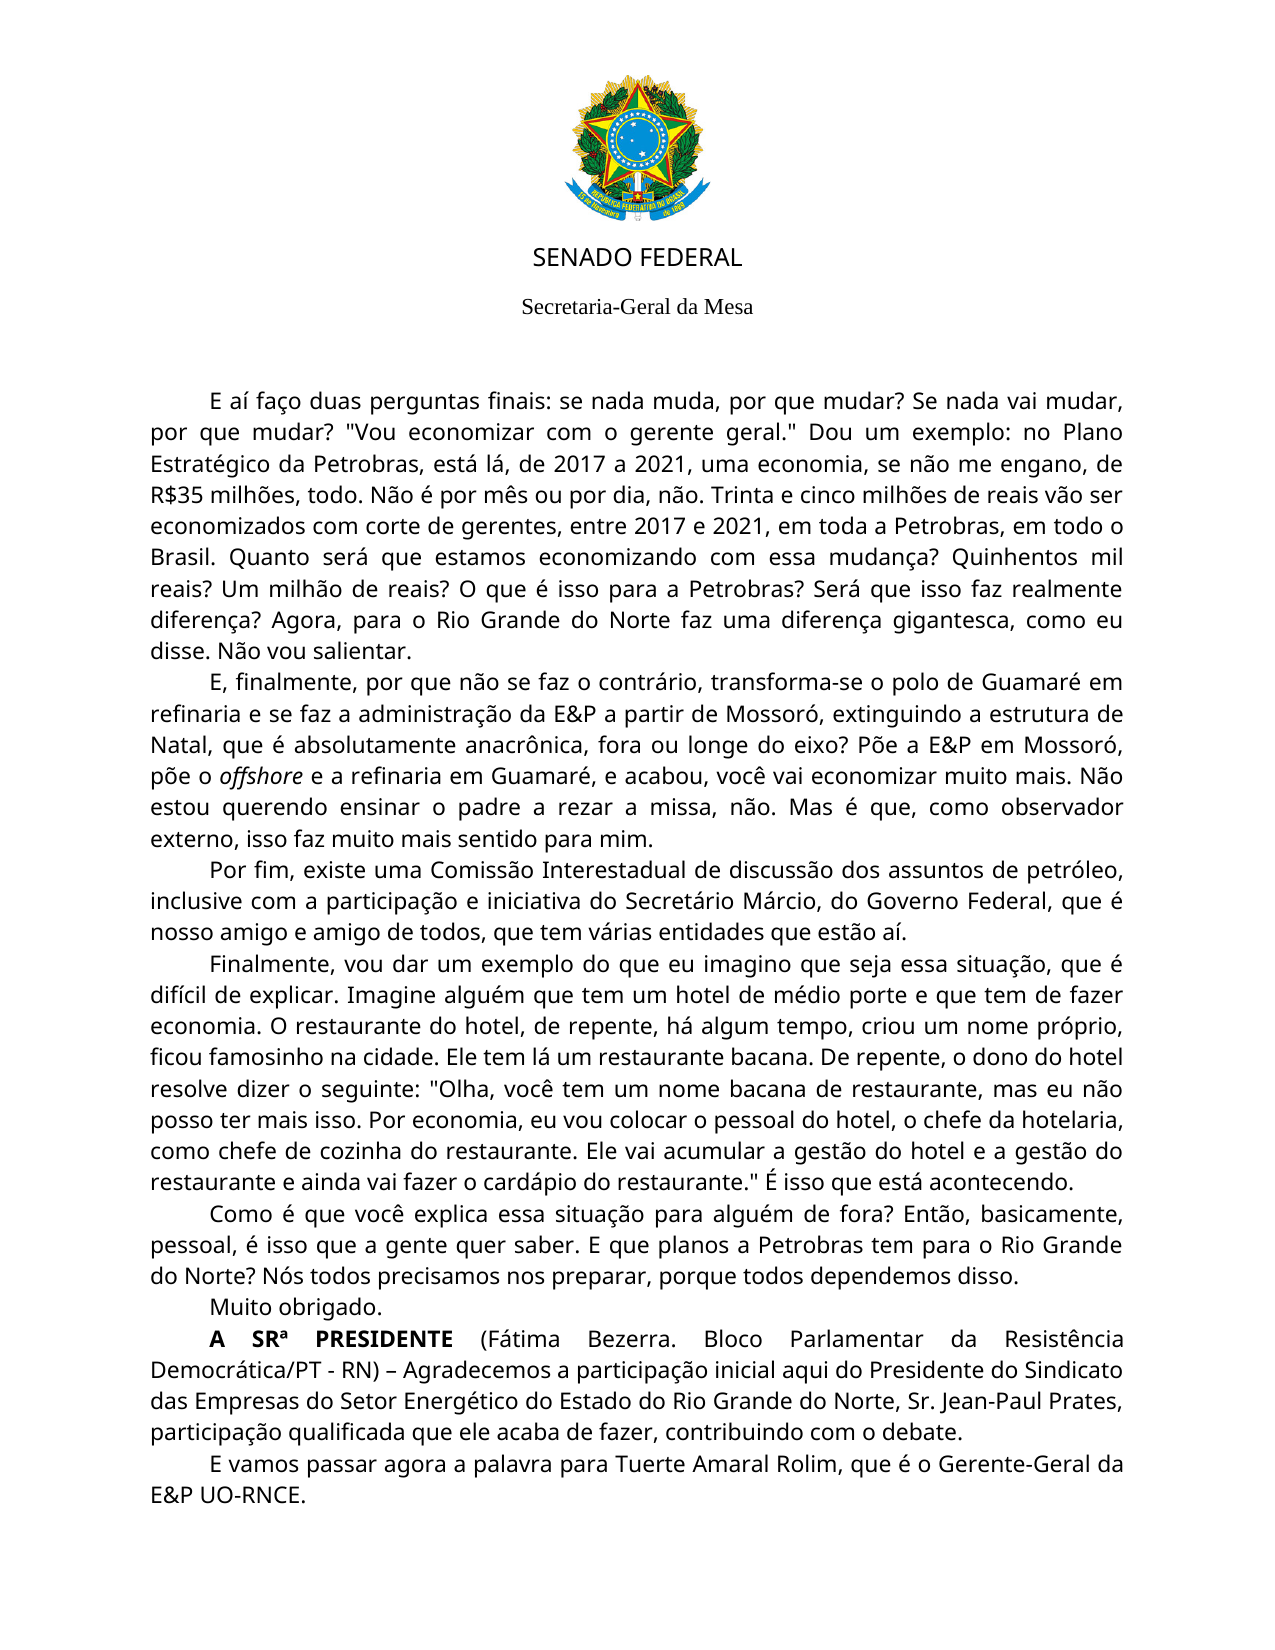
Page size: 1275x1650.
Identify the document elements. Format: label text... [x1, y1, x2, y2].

text E aí faço duas perguntas finais: se nada muda, por que mudar? Se nada vai mudar, por que mudar? "Vou economizar com o gerente geral." Dou um exemplo: no Plano Estratégico da Petrobras, está lá, de 2017 a 2021, uma economia, se não me engano, de R$35 milhões, todo. Não é por mês ou por dia, não. Trinta e cinco milhões de reais vão ser economizados com corte de gerentes, entre 2017 e 2021, em toda a Petrobras, em todo o Brasil. Quanto será que estamos economizando com essa mudança? Quinhentos mil reais? Um milhão de reais? O que é isso para a Petrobras? Será que isso faz realmente diferença? Agora, para o Rio Grande do Norte faz uma diferença gigantesca, como eu disse. Não vou salientar. [150, 385, 1125, 666]
text Muito obrigado. [150, 1291, 1125, 1322]
text E vamos passar agora a palavra para Tuerte Amaral Rolim, que é o Gerente-Geral da E&P UO-RNCE. [150, 1447, 1125, 1510]
text Por fim, existe uma Comissão Interestadual de discussão dos assuntos de petróleo, inclusive com a participação e iniciativa do Secretário Márcio, do Governo Federal, que é nosso amigo e amigo de todos, que tem várias entidades que estão aí. [150, 854, 1125, 947]
picture [564, 75, 711, 221]
text Como é que você explica essa situação para alguém de fora? Então, basicamente, pessoal, é isso que a gente quer saber. E que planos a Petrobras tem para o Rio Grande do Norte? Nós todos precisamos nos preparar, porque todos dependemos disso. [150, 1197, 1125, 1291]
text A SRª PRESIDENTE (Fátima Bezerra. Bloco Parlamentar da Resistência Democrática/PT - RN) – Agradecemos a participação inicial aqui do Presidente do Sindicato das Empresas do Setor Energético do Estado do Rio Grande do Norte, Sr. Jean-Paul Prates, participação qualificada que ele acaba de fazer, contribuindo com o debate. [150, 1322, 1125, 1447]
text Finalmente, vou dar um exemplo do que eu imagino que seja essa situação, que é difícil de explicar. Imagine alguém que tem um hotel de médio porte e que tem de fazer economia. O restaurante do hotel, de repente, há algum tempo, criou um nome próprio, ficou famosinho na cidade. Ele tem lá um restaurante bacana. De repente, o dono do hotel resolve dizer o seguinte: "Olha, você tem um nome bacana de restaurante, mas eu não posso ter mais isso. Por economia, eu vou colocar o pessoal do hotel, o chefe da hotelaria, como chefe de cozinha do restaurante. Ele vai acumular a gestão do hotel e a gestão do restaurante e ainda vai fazer o cardápio do restaurante." É isso que está acontecendo. [150, 947, 1125, 1197]
text E, finalmente, por que não se faz o contrário, transforma-se o polo de Guamaré em refinaria e se faz a administração da E&P a partir de Mossoró, extinguindo a estrutura de Natal, que é absolutamente anacrônica, fora ou longe do eixo? Põe a E&P em Mossoró, põe o offshore e a refinaria em Guamaré, e acabou, você vai economizar muito mais. Não estou querendo ensinar o padre a rezar a missa, não. Mas é que, como observador externo, isso faz muito mais sentido para mim. [150, 666, 1125, 854]
